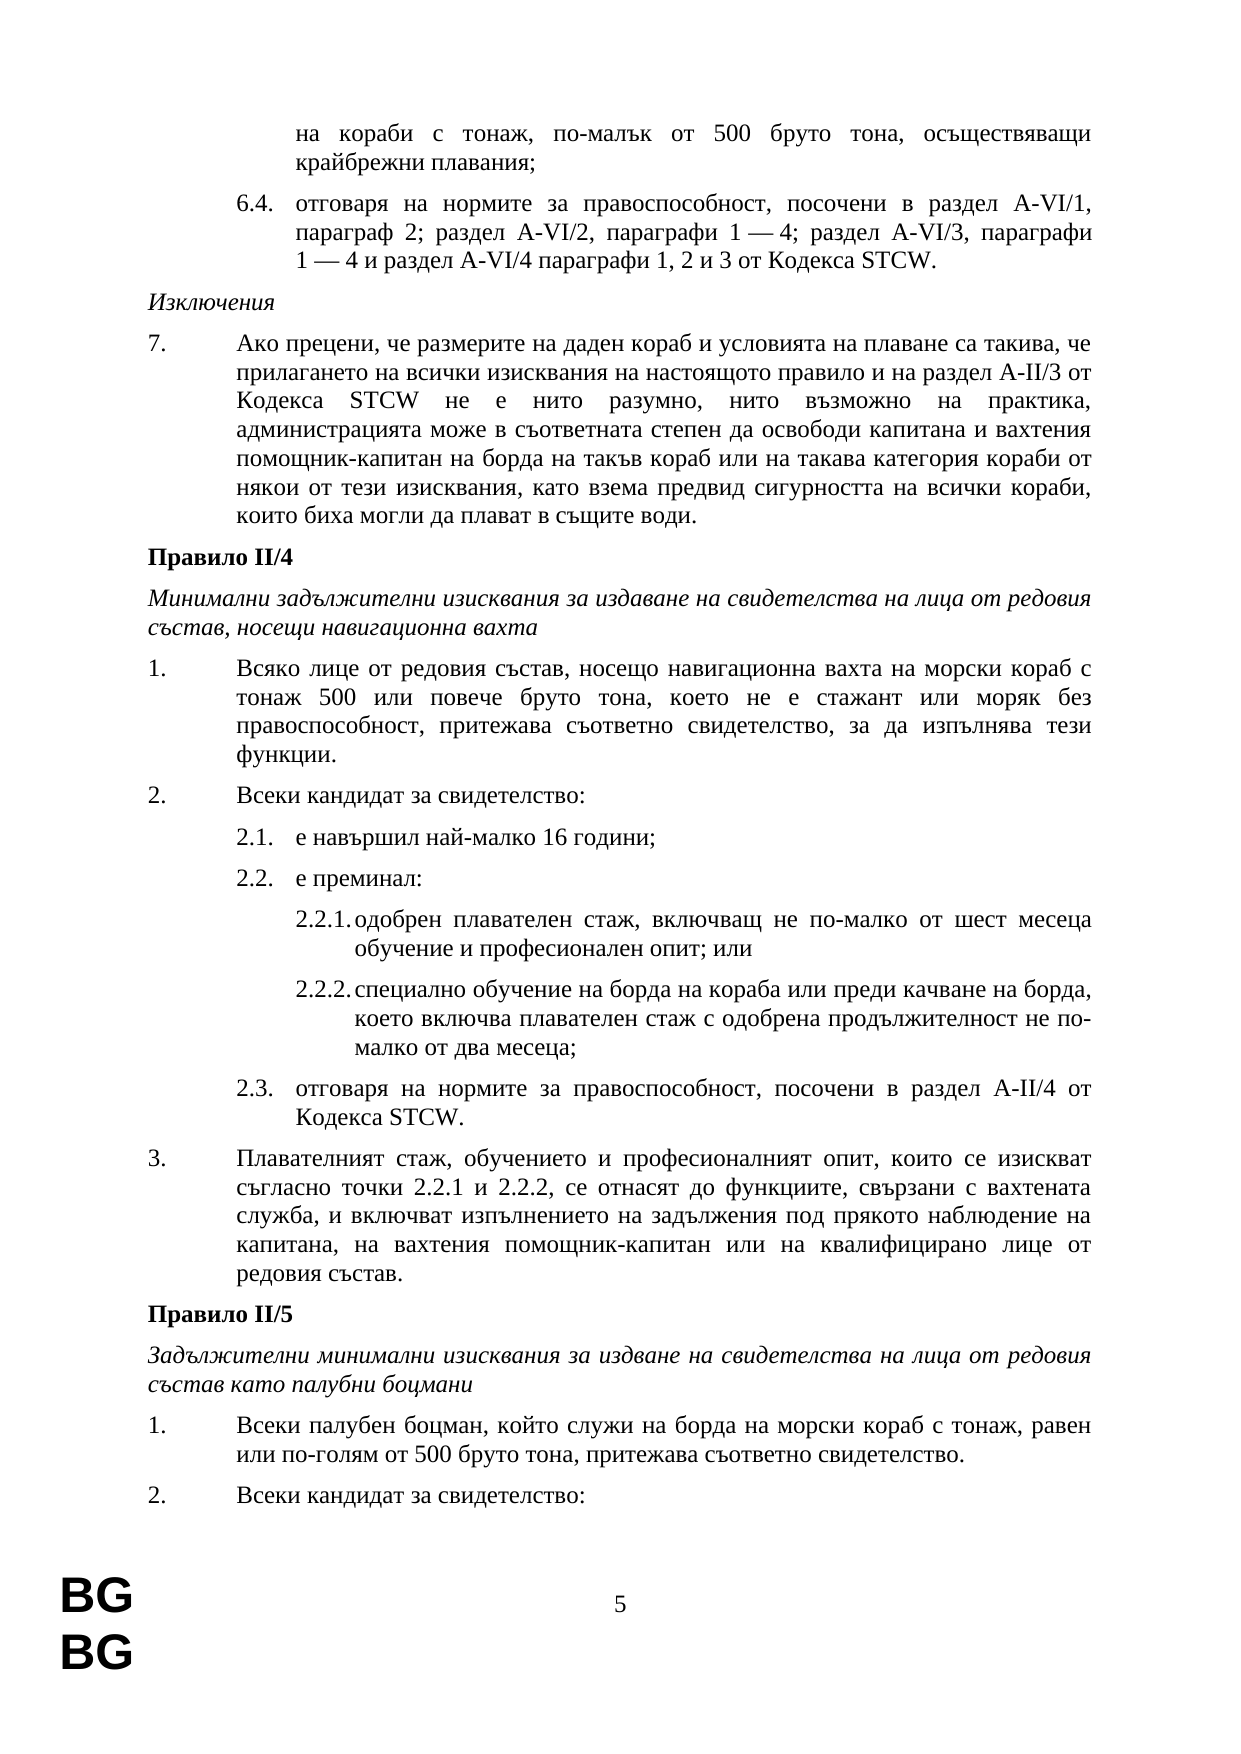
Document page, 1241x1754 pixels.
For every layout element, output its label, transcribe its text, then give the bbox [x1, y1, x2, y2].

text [236, 118, 1092, 176]
subtitle Изключения [148, 287, 1092, 316]
text 1. Всяко лице от редовия състав, носещо навигационна вахта на морски кораб с тонаж 500 или повече бруто тона, което не е стажант или моряк без правоспособност, притежава съответно свидетелство, за да изпълнява тези функции. [148, 653, 1092, 768]
text 7. Ако прецени, че размерите на даден кораб и условията на плаване са такива, че прилагането на всички изисквания на настоящото правило и на раздел А-II/3 от Кодекса STCW не е нито разумно, нито възможно на практика, администрацията може в съответната степен да освободи капитана и вахтения помощник-капитан на борда на такъв кораб или на такава категория кораби от някои от тези изисквания, като взема предвид сигурността на всички кораби, които биха могли да плават в същите води. [148, 328, 1092, 529]
subtitle Правило II/4 [148, 542, 1092, 571]
text 6.4. отговаря на нормите за правоспособност, посочени в раздел А-VI/1, параграф 2; раздел A-VI/2, параграфи 1 — 4; раздел A-VI/3, параграфи 1 — 4 и раздел A-VI/4 параграфи 1, 2 и 3 от Кодекса STCW. [236, 188, 1092, 274]
text 2.3. отговаря на нормите за правоспособност, посочени в раздел А-II/4 от Кодекса STCW. [236, 1073, 1092, 1131]
text 2.2.2. специално обучение на борда на кораба или преди качване на борда, което включва плавателен стаж с одобрена продължителност не по-малко от два месеца; [295, 974, 1092, 1061]
text 1. Всеки палубен боцман, който служи на борда на морски кораб с тонаж, равен или по-голям от 500 бруто тона, притежава съответно свидетелство. [148, 1411, 1092, 1468]
text 2. Всеки кандидат за свидетелство: [148, 781, 1092, 809]
text 2.2. е преминал: [236, 863, 1092, 892]
subtitle Правило II/5 [148, 1299, 1092, 1328]
text 2.1. е навършил най-малко 16 години; [236, 822, 1092, 851]
text Задължителни минимални изисквания за издване на свидетелства на лица от редовия състав като палубни боцмани [148, 1341, 1092, 1398]
text 2.2.1. одобрен плавателен стаж, включващ не по-малко от шест месеца обучение и професионален опит; или [295, 904, 1092, 962]
text Минимални задължителни изисквания за издаване на свидетелства на лица от редовия състав, носещи навигационна вахта [148, 583, 1092, 641]
text 3. Плавателният стаж, обучението и професионалният опит, които се изискват съгласно точки 2.2.1 и 2.2.2, се отнасят до функциите, свързани с вахтената служба, и включват изпълнението на задължения под прякото наблюдение на капитана, на вахтения помощник-капитан или на квалифицирано лице от редовия състав. [148, 1143, 1092, 1287]
text 2. Всеки кандидат за свидетелство: [148, 1481, 1092, 1509]
